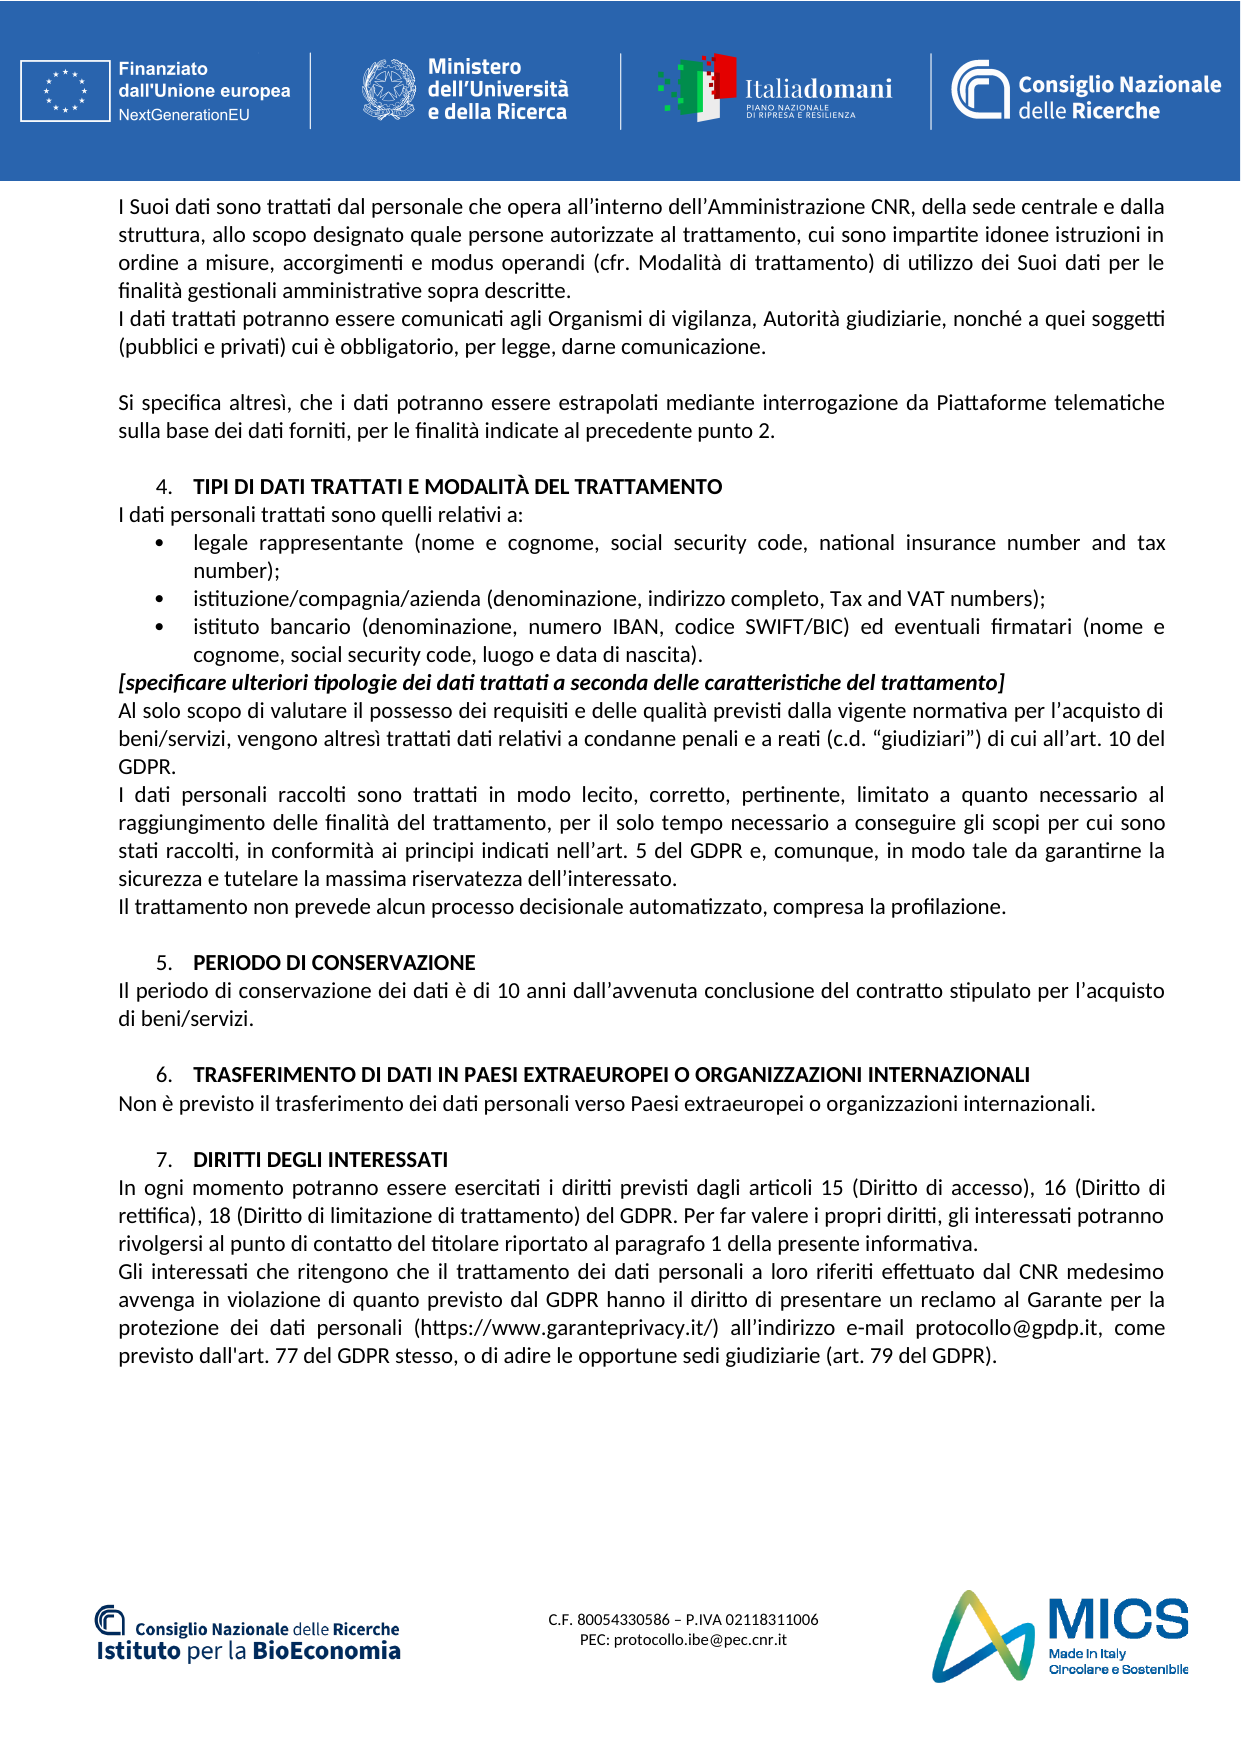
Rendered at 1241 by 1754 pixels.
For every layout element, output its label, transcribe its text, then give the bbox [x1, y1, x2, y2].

text [specificare ulteriori tipologie dei dati trattati a seconda delle caratteristiche del trattamento] [118, 668, 1167, 696]
list DIRITTI DEGLI INTERESSATI [156, 1145, 1167, 1173]
text I Suoi dati sono trattati dal personale che opera all’interno dell’Amministrazione CNR, della sede centrale e dalla struttura, allo scopo designato quale persone autorizzate al trattamento, cui sono impartite idonee istruzioni in ordine a misure, accorgimenti e modus operandi (cfr. Modalità di trattamento) di utilizzo dei Suoi dati per le finalità gestionali amministrative sopra descritte. [118, 192, 1167, 304]
picture [932, 1590, 1189, 1683]
list istituzione/compagnia/azienda (denominazione, indirizzo completo, Tax and VAT numbers); [156, 584, 1167, 612]
text I dati personali trattati sono quelli relativi a: [118, 500, 1167, 528]
text Si specifica altresì, che i dati potranno essere estrapolati mediante interrogazione da Piattaforme telematiche sulla base dei dati forniti, per le finalità indicate al precedente punto 2. [118, 388, 1167, 444]
text Il periodo di conservazione dei dati è di 10 anni dall’avvenuta conclusione del contratto stipulato per l’acquisto di beni/servizi. [118, 977, 1167, 1033]
text I dati personali raccolti sono trattati in modo lecito, corretto, pertinente, limitato a quanto necessario al raggiungimento delle finalità del trattamento, per il solo tempo necessario a conseguire gli scopi per cui sono stati raccolti, in conformità ai principi indicati nell’art. 5 del GDPR e, comunque, in modo tale da garantirne la sicurezza e tutelare la massima riservatezza dell’interessato. [118, 780, 1167, 892]
text In ogni momento potranno essere esercitati i diritti previsti dagli articoli 15 (Diritto di accesso), 16 (Diritto di rettifica), 18 (Diritto di limitazione di trattamento) del GDPR. Per far valere i propri diritti, gli interessati potranno rivolgersi al punto di contatto del titolare riportato al paragrafo 1 della presente informativa. [118, 1173, 1167, 1257]
list PERIODO DI CONSERVAZIONE [156, 948, 1167, 977]
list TRASFERIMENTO DI DATI IN PAESI EXTRAEUROPEI O ORGANIZZAZIONI INTERNAZIONALI [156, 1061, 1167, 1089]
list legale rappresentante (nome e cognome, social security code, national insurance number and tax number); [156, 528, 1167, 584]
list istituto bancario (denominazione, numero IBAN, codice SWIFT/BIC) ed eventuali firmatari (nome e cognome, social security code, luogo e data di nascita). [156, 612, 1167, 668]
list TIPI DI DATI TRATTATI E MODALITÀ DEL TRATTAMENTO [156, 472, 1167, 500]
picture [0, 1, 1241, 181]
text Al solo scopo di valutare il possesso dei requisiti e delle qualità previsti dalla vigente normativa per l’acquisto di beni/servizi, vengono altresì trattati dati relativi a condanne penali e a reati (c.d. “giudiziari”) di cui all’art. 10 del GDPR. [118, 696, 1167, 780]
text I dati trattati potranno essere comunicati agli Organismi di vigilanza, Autorità giudiziarie, nonché a quei soggetti (pubblici e privati) cui è obbligatorio, per legge, darne comunicazione. [118, 304, 1167, 360]
text Gli interessati che ritengono che il trattamento dei dati personali a loro riferiti effettuato dal CNR medesimo avvenga in violazione di quanto previsto dal GDPR hanno il diritto di presentare un reclamo al Garante per la protezione dei dati personali (https://www.garanteprivacy.it/) all’indirizzo e-mail protocollo@gpdp.it, come previsto dall'art. 77 del GDPR stesso, o di adire le opportune sedi giudiziarie (art. 79 del GDPR). [118, 1257, 1167, 1369]
text Non è previsto il trasferimento dei dati personali verso Paesi extraeuropei o organizzazioni internazionali. [118, 1089, 1167, 1117]
text Il trattamento non prevede alcun processo decisionale automatizzato, compresa la profilazione. [118, 892, 1167, 921]
